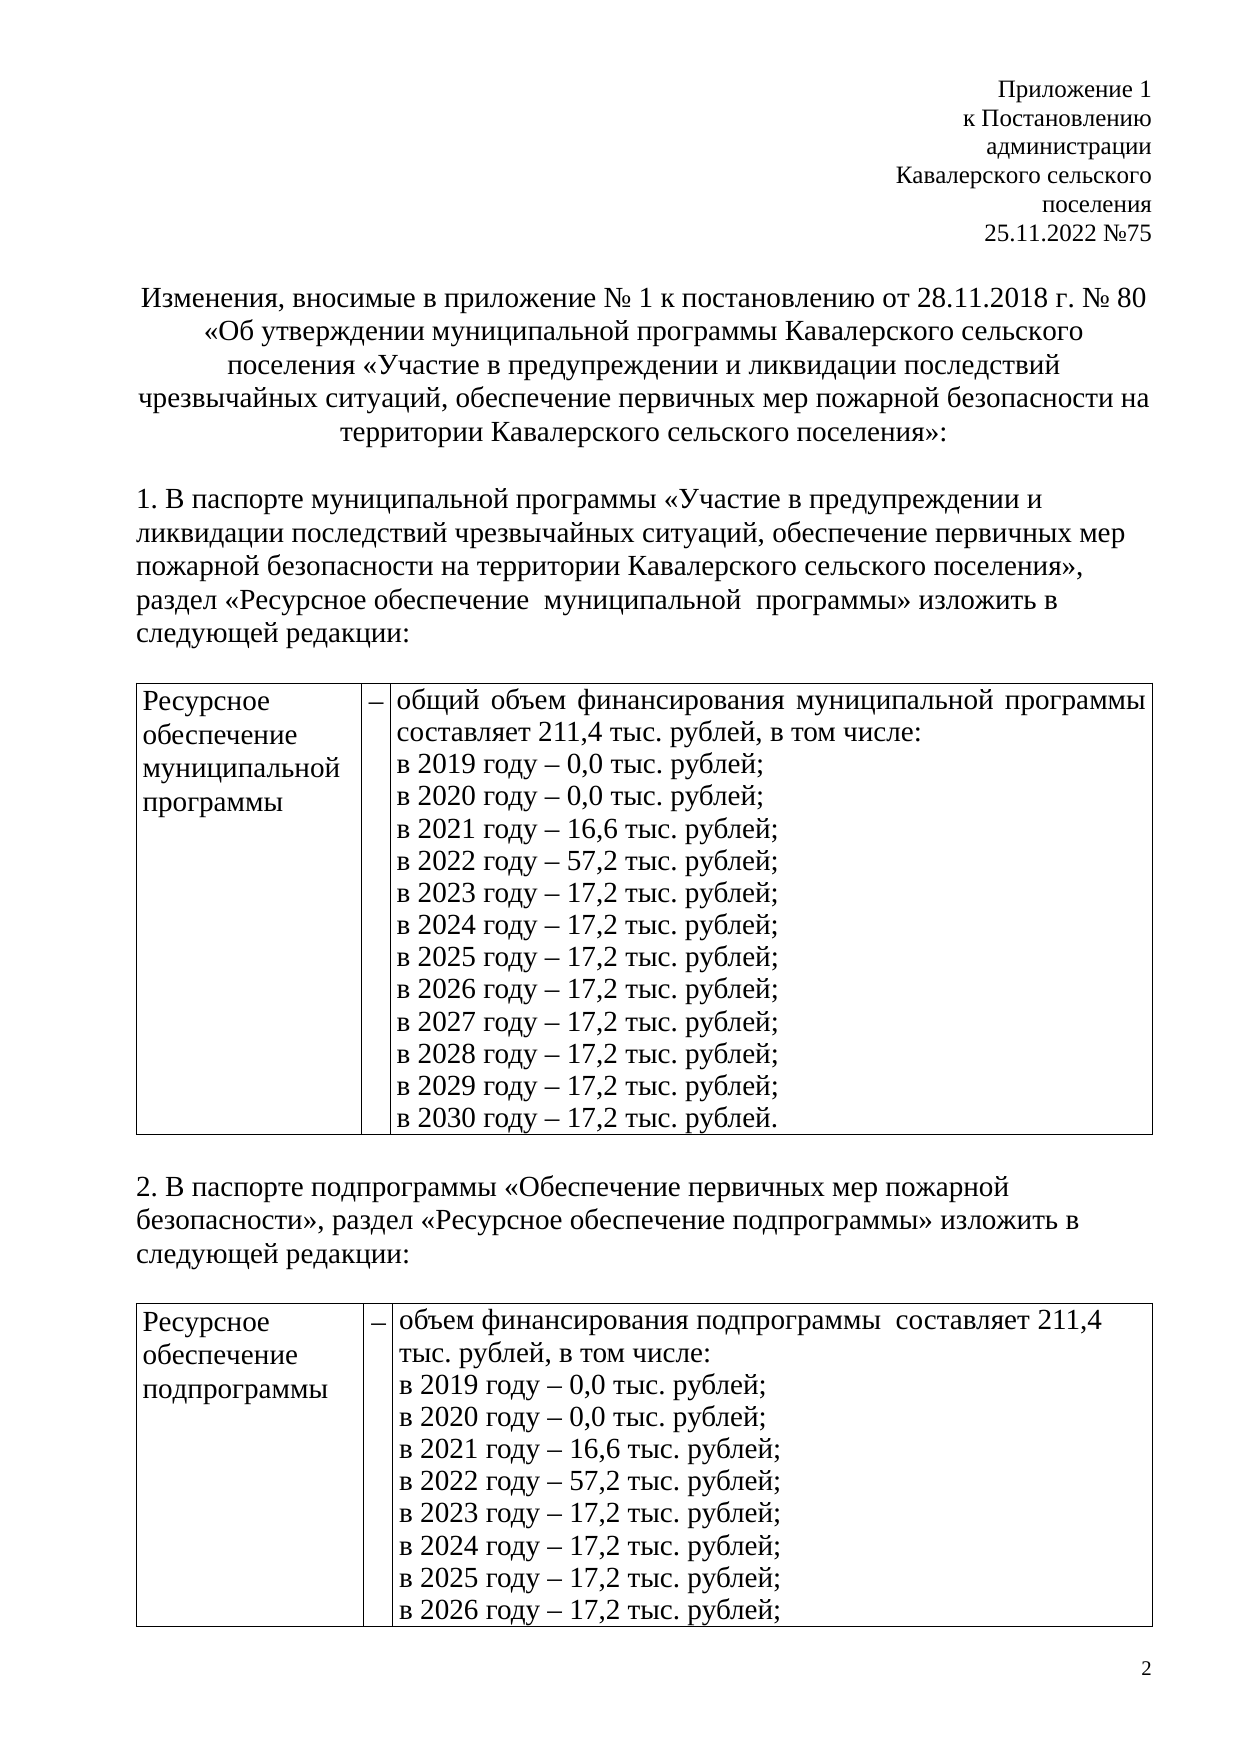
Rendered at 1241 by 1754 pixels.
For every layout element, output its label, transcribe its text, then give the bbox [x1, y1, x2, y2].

text к Постановлению администрации [726, 103, 1152, 160]
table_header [393, 1304, 1152, 1626]
table_header общий объем финансирования муниципальной программы составляет 211,4 тыс. рублей, в том числе: в 2019 году – 0,0 тыс. рублей; в 2020 году – 0,0 тыс. рублей; в 2021 году – 16,6 тыс. рублей; в 2022 году – 57,2 тыс. рублей; в 2023 году – 17,2 тыс. рублей; в 2024 году – 17,2 тыс. рублей; в 2025 году – 17,2 тыс. рублей; в 2026 году – 17,2 тыс. рублей; в 2027 году – 17,2 тыс. рублей; в 2028 году – 17,2 тыс. рублей; в 2029 году – 17,2 тыс. рублей; в 2030 году – 17,2 тыс. рублей. [391, 684, 1152, 1134]
text Изменения, вносимые в приложение № 1 к постановлению от 28.11.2018 г. № 80 [136, 280, 1152, 313]
text 1. В паспорте муниципальной программы «Участие в предупреждении и ликвидации последствий чрезвычайных ситуаций, обеспечение первичных мер пожарной безопасности на территории Кавалерского сельского поселения», раздел «Ресурсное обеспечение муниципальной программы» изложить в следующей редакции: [136, 481, 1152, 649]
table_header – [364, 1304, 392, 1626]
text 2. В паспорте подпрограммы «Обеспечение первичных мер пожарной безопасности», раздел «Ресурсное обеспечение подпрограммы» изложить в следующей редакции: [136, 1169, 1152, 1269]
text «Об утверждении муниципальной программы Кавалерского сельского поселения «Участие в предупреждении и ликвидации последствий чрезвычайных ситуаций, обеспечение первичных мер пожарной безопасности на территории Кавалерского сельского поселения»: [136, 313, 1152, 448]
text Кавалерского сельского поселения [726, 160, 1152, 218]
text 25.11.2022 №75 [726, 218, 1152, 246]
table_header – [362, 684, 390, 1134]
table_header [137, 1304, 363, 1626]
table_header Ресурсное обеспечение муниципальной программы [137, 684, 361, 1134]
text Приложение 1 [726, 74, 1152, 103]
